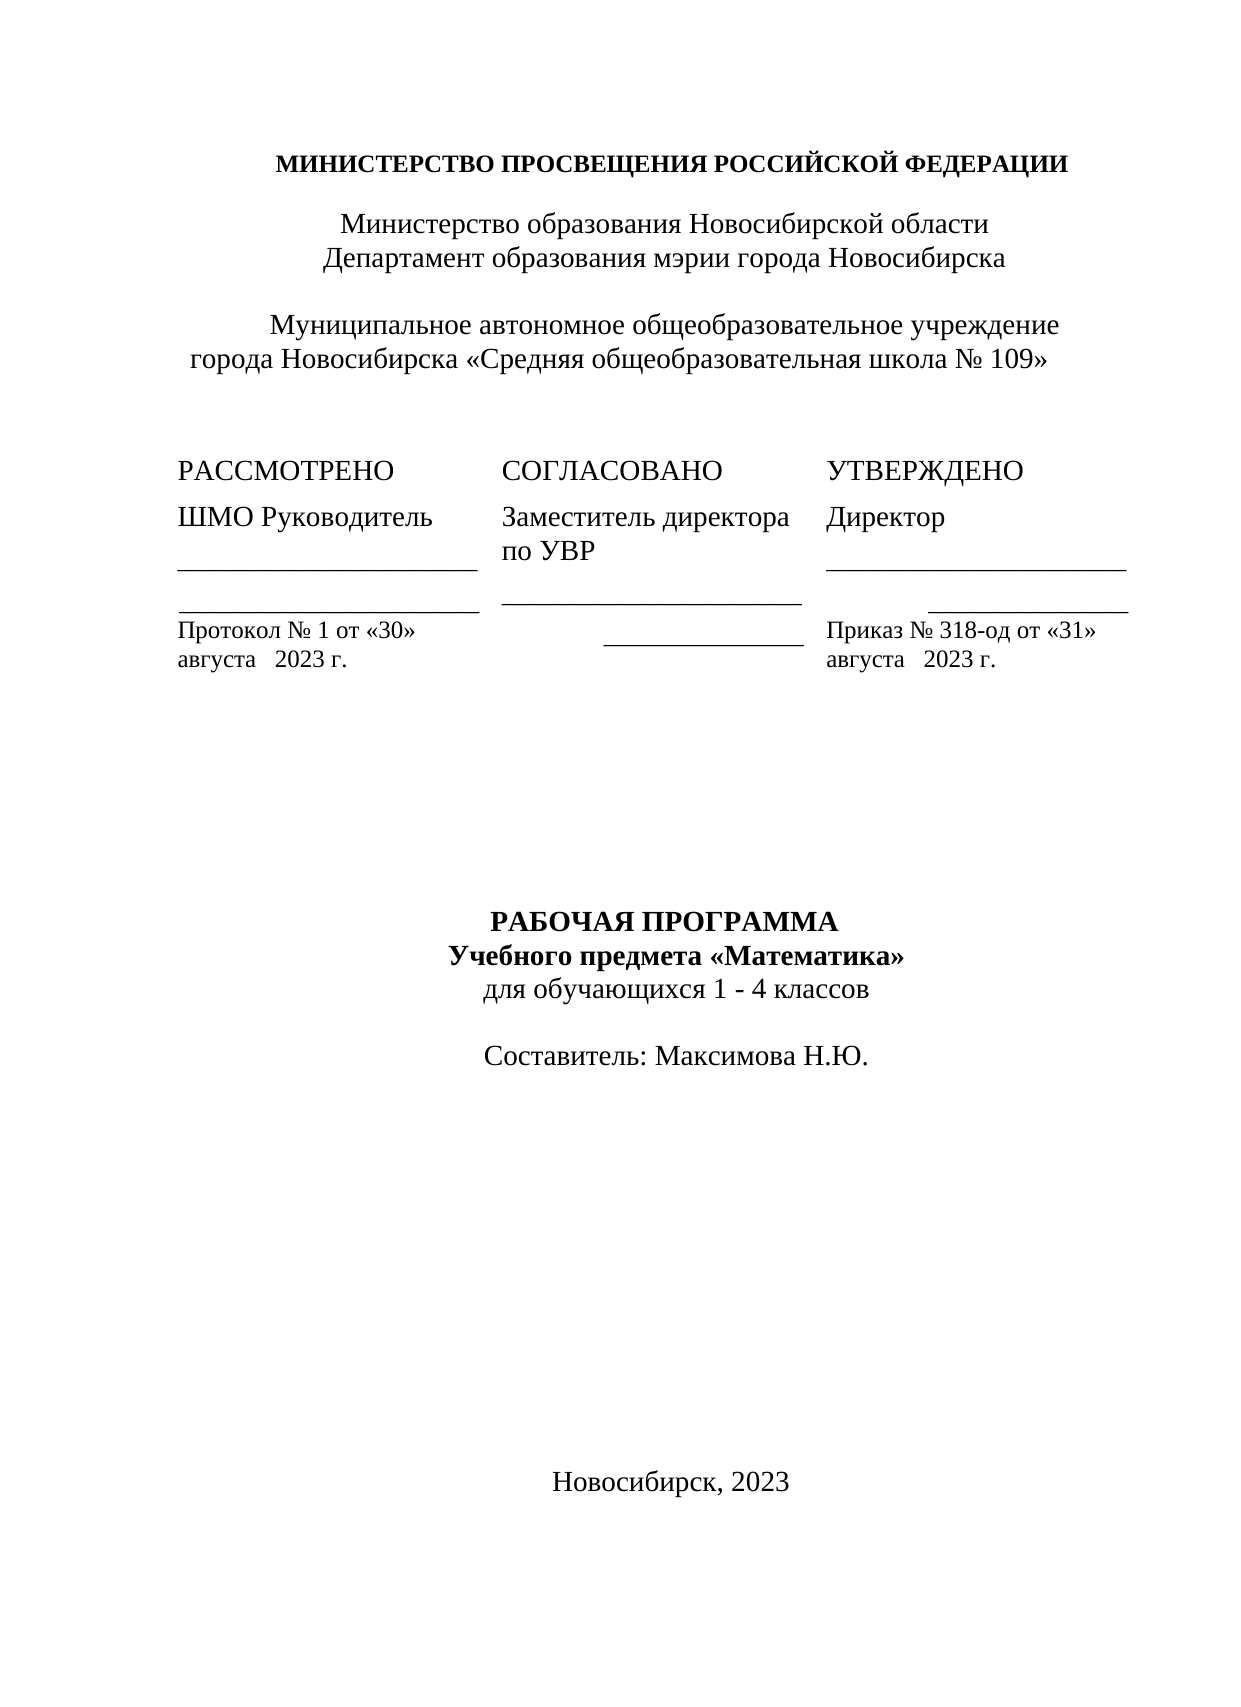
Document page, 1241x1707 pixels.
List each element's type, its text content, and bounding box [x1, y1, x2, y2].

text МИНИСТЕРСТВО ПРОСВЕЩЕНИЯ РОССИЙСКОЙ ФЕДЕРАЦИИ [177, 149, 1167, 178]
text Муниципальное автономное общеобразовательное учреждение [177, 307, 1152, 341]
text для обучающихся 1 - 4 классов [177, 971, 1152, 1005]
text Новосибирск, 2023 [190, 1464, 1152, 1497]
text РАБОЧАЯ ПРОГРАММА [177, 904, 1152, 938]
text Министерство образования Новосибирской области [177, 207, 1152, 240]
text Составитель: Максимова Н.Ю. [177, 1038, 1152, 1072]
table_header СОГЛАСОВАНО Заместитель директора по УВР ________________________ ________________ [490, 453, 815, 714]
text Департамент образования мэрии города Новосибирска [177, 240, 1152, 274]
text города Новосибирска «Средняя общеобразовательная школа № 109» [190, 341, 1152, 374]
text Учебного предмета «Математика» [177, 938, 1152, 971]
table_header РАССМОТРЕНО ШМО Руководитель ________________________ ________________________ Протокол № 1 от «30» августа 2023 г. [166, 453, 490, 714]
table_header УТВЕРЖДЕНО Директор ________________________ ________________ Приказ № 318-од от «31» августа 2023 г. [815, 453, 1139, 714]
